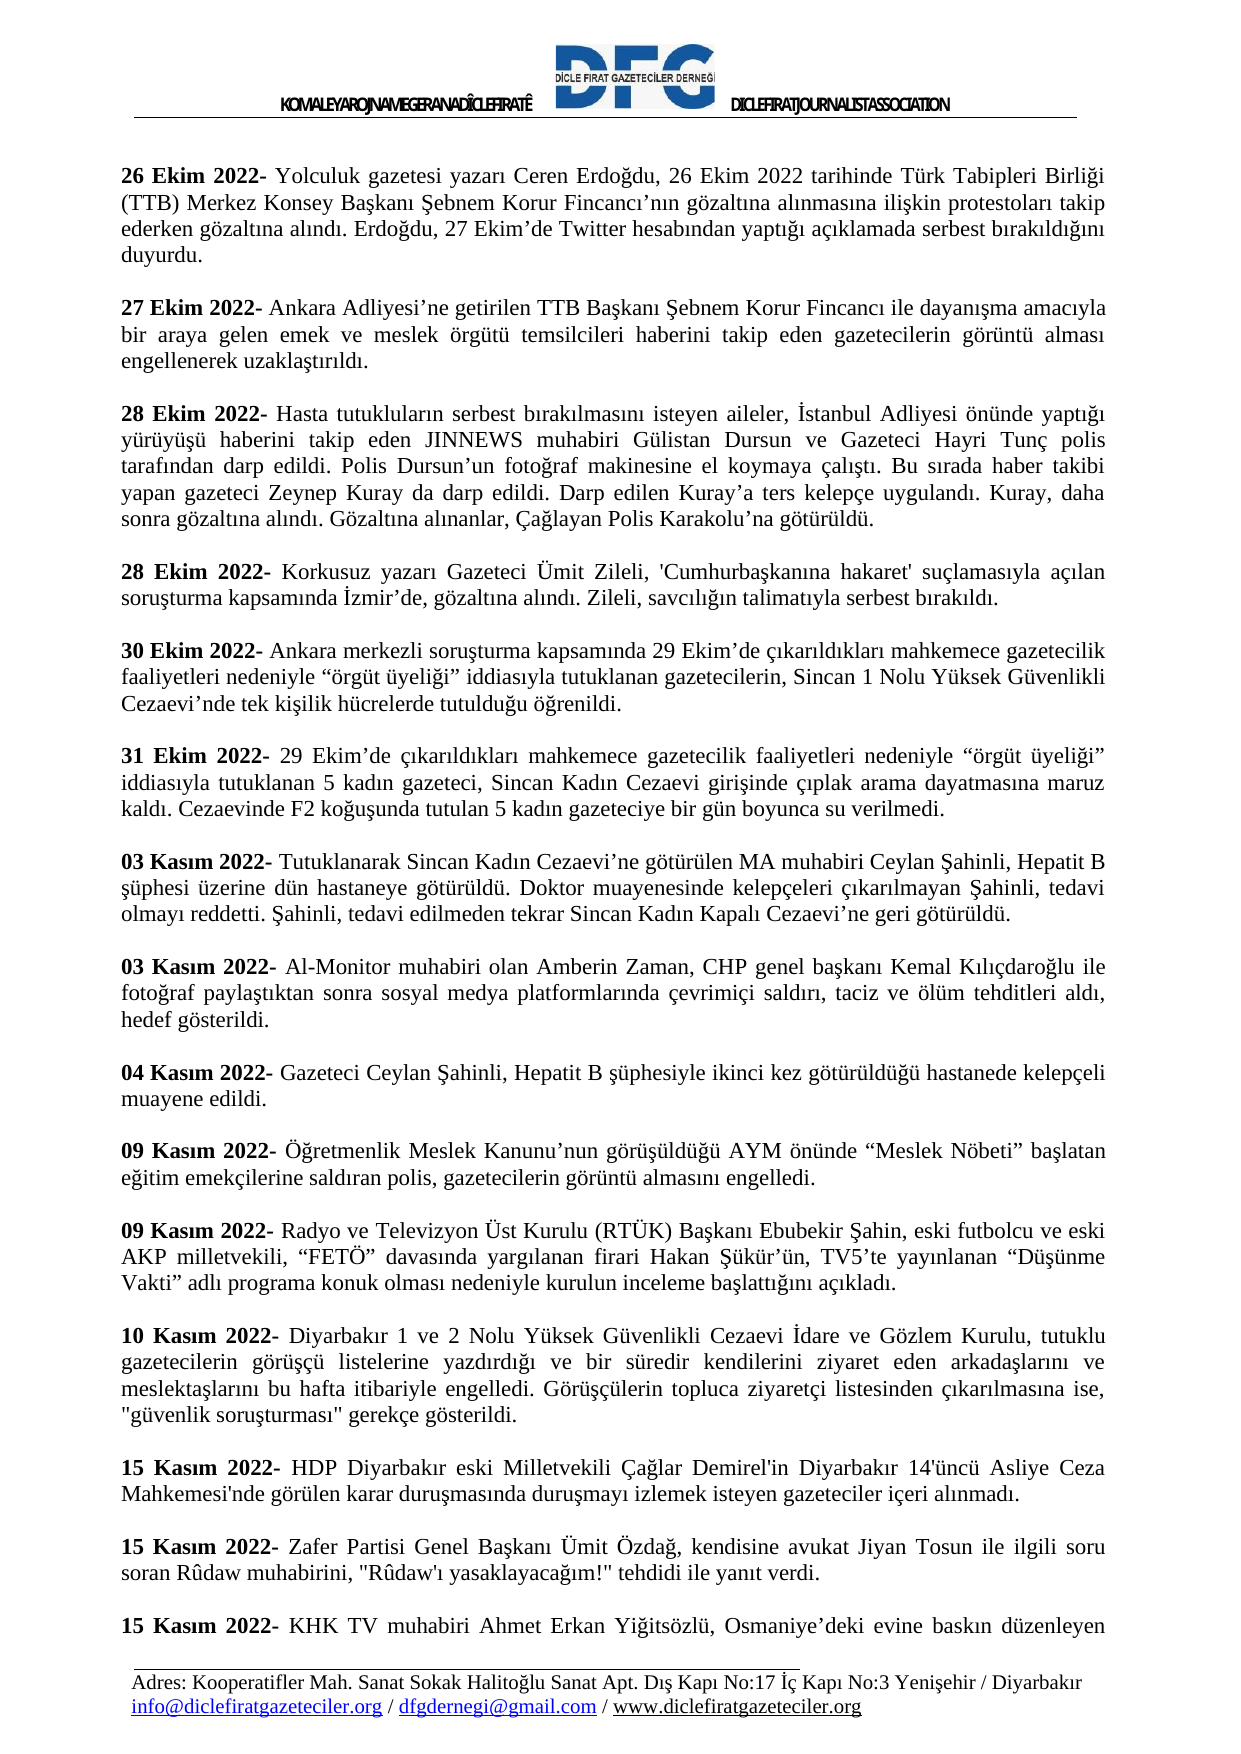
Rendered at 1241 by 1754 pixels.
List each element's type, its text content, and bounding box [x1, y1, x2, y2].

text 09 Kasım 2022- Radyo ve Televizyon Üst Kurulu (RTÜK) Başkanı Ebubekir Şahin, eski futbolcu ve eski AKP milletvekili, “FETÖ” davasında yargılanan firari Hakan Şükür’ün, TV5’te yayınlanan “Düşünme Vakti” adlı programa konuk olması nedeniyle kurulun inceleme başlattığını açıkladı. [121, 1217, 1107, 1296]
text 10 Kasım 2022- Diyarbakır 1 ve 2 Nolu Yüksek Güvenlikli Cezaevi İdare ve Gözlem Kurulu, tutuklu gazetecilerin görüşçü listelerine yazdırdığı ve bir süredir kendilerini ziyaret eden arkadaşlarını ve meslektaşlarını bu hafta itibariyle engelledi. Görüşçülerin topluca ziyaretçi listesinden çıkarılmasına ise, "güvenlik soruşturması" gerekçe gösterildi. [121, 1322, 1107, 1427]
text 03 Kasım 2022- Al-Monitor muhabiri olan Amberin Zaman, CHP genel başkanı Kemal Kılıçdaroğlu ile fotoğraf paylaştıktan sonra sosyal medya platformlarında çevrimiçi saldırı, taciz ve ölüm tehditleri aldı, hedef gösterildi. [121, 953, 1107, 1032]
text 28 Ekim 2022- Hasta tutukluların serbest bırakılmasını isteyen aileler, İstanbul Adliyesi önünde yaptığı yürüyüşü haberini takip eden JINNEWS muhabiri Gülistan Dursun ve Gazeteci Hayri Tunç polis tarafından darp edildi. Polis Dursun’un fotoğraf makinesine el koymaya çalıştı. Bu sırada haber takibi yapan gazeteci Zeynep Kuray da darp edildi. Darp edilen Kuray’a ters kelepçe uygulandı. Kuray, daha sonra gözaltına alındı. Gözaltına alınanlar, Çağlayan Polis Karakolu’na götürüldü. [121, 400, 1107, 531]
text 28 Ekim 2022- Korkusuz yazarı Gazeteci Ümit Zileli, 'Cumhurbaşkanına hakaret' suçlamasıyla açılan soruşturma kapsamında İzmir’de, gözaltına alındı. Zileli, savcılığın talimatıyla serbest bırakıldı. [121, 558, 1107, 611]
text 26 Ekim 2022- Yolculuk gazetesi yazarı Ceren Erdoğdu, 26 Ekim 2022 tarihinde Türk Tabipleri Birliği (TTB) Merkez Konsey Başkanı Şebnem Korur Fincancı’nın gözaltına alınmasına ilişkin protestoları takip ederken gözaltına alındı. Erdoğdu, 27 Ekim’de Twitter hesabından yaptığı açıklamada serbest bırakıldığını duyurdu. [121, 162, 1107, 268]
text 15 Kasım 2022- HDP Diyarbakır eski Milletvekili Çağlar Demirel'in Diyarbakır 14'üncü Asliye Ceza Mahkemesi'nde görülen karar duruşmasında duruşmayı izlemek isteyen gazeteciler içeri alınmadı. [121, 1454, 1107, 1507]
text 15 Kasım 2022- KHK TV muhabiri Ahmet Erkan Yiğitsözlü, Osmaniye’deki evine baskın düzenleyen polis tarafından gözaltına alındı. [121, 1612, 1107, 1638]
text 03 Kasım 2022- Tutuklanarak Sincan Kadın Cezaevi’ne götürülen MA muhabiri Ceylan Şahinli, Hepatit B şüphesi üzerine dün hastaneye götürüldü. Doktor muayenesinde kelepçeleri çıkarılmayan Şahinli, tedavi olmayı reddetti. Şahinli, tedavi edilmeden tekrar Sincan Kadın Kapalı Cezaevi’ne geri götürüldü. [121, 848, 1107, 927]
picture [555, 44, 715, 109]
text 30 Ekim 2022- Ankara merkezli soruşturma kapsamında 29 Ekim’de çıkarıldıkları mahkemece gazetecilik faaliyetleri nedeniyle “örgüt üyeliği” iddiasıyla tutuklanan gazetecilerin, Sincan 1 Nolu Yüksek Güvenlikli Cezaevi’nde tek kişilik hücrelerde tutulduğu öğrenildi. [121, 637, 1107, 716]
text 31 Ekim 2022- 29 Ekim’de çıkarıldıkları mahkemece gazetecilik faaliyetleri nedeniyle “örgüt üyeliği” iddiasıyla tutuklanan 5 kadın gazeteci, Sincan Kadın Cezaevi girişinde çıplak arama dayatmasına maruz kaldı. Cezaevinde F2 koğuşunda tutulan 5 kadın gazeteciye bir gün boyunca su verilmedi. [121, 742, 1107, 821]
text 09 Kasım 2022- Öğretmenlik Meslek Kanunu’nun görüşüldüğü AYM önünde “Meslek Nöbeti” başlatan eğitim emekçilerine saldıran polis, gazetecilerin görüntü almasını engelledi. [121, 1138, 1107, 1190]
text 27 Ekim 2022- Ankara Adliyesi’ne getirilen TTB Başkanı Şebnem Korur Fincancı ile dayanışma amacıyla bir araya gelen emek ve meslek örgütü temsilcileri haberini takip eden gazetecilerin görüntü alması engellenerek uzaklaştırıldı. [121, 294, 1107, 373]
text 15 Kasım 2022- Zafer Partisi Genel Başkanı Ümit Özdağ, kendisine avukat Jiyan Tosun ile ilgili soru soran Rûdaw muhabirini, "Rûdaw'ı yasaklayacağım!" tehdidi ile yanıt verdi. [121, 1533, 1107, 1586]
text 04 Kasım 2022- Gazeteci Ceylan Şahinli, Hepatit B şüphesiyle ikinci kez götürüldüğü hastanede kelepçeli muayene edildi. [121, 1058, 1107, 1111]
